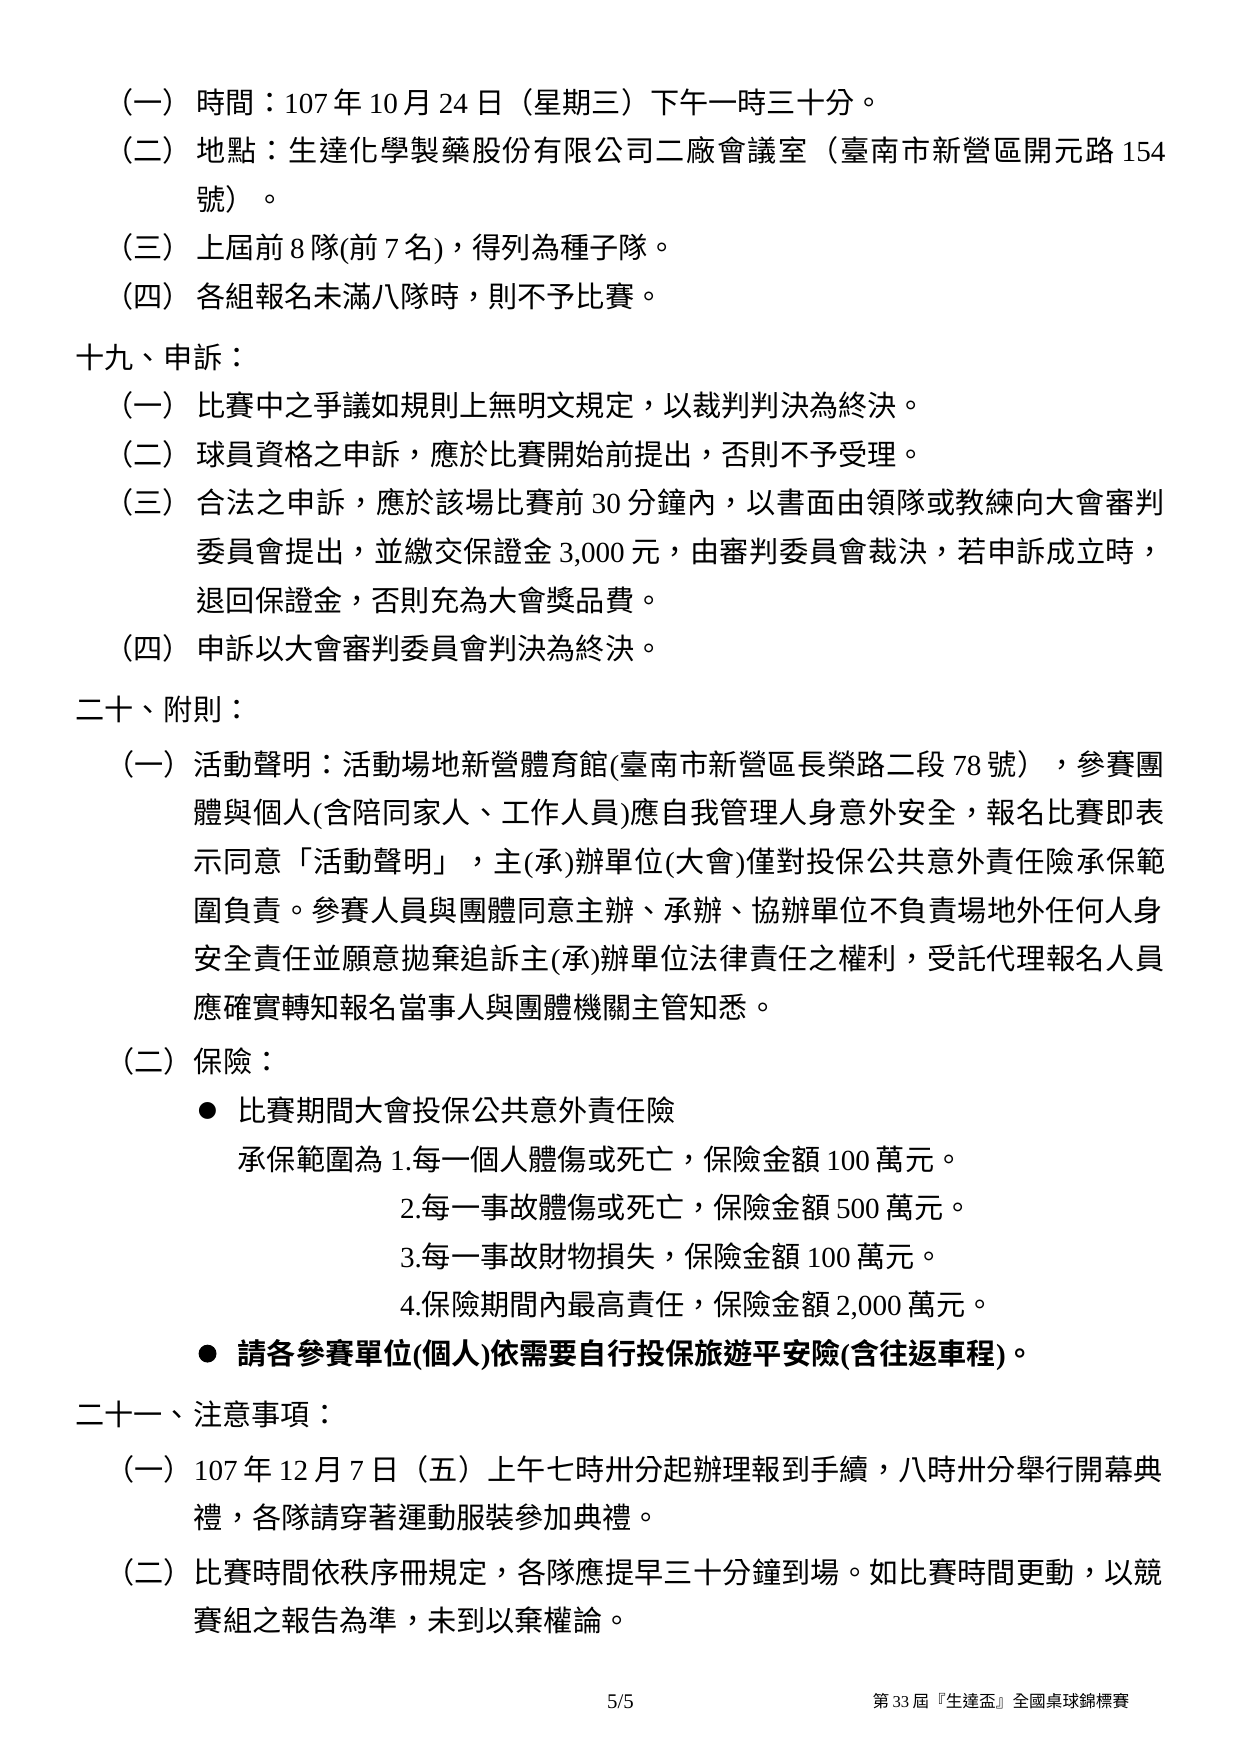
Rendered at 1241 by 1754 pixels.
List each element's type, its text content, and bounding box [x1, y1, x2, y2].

list 地點：生達化學製藥股份有限公司二廠會議室（臺南市新營區開元路154 號）。 [104, 124, 1165, 222]
text 承保範圍為 1.每一個人體傷或死亡，保險金額100萬元。 [237, 1133, 1165, 1181]
list 時間：107年10月24 日（星期三）下午一時三十分。 [104, 76, 1165, 124]
list 107年12月7日（五）上午七時卅分起辦理報到手續，八時卅分舉行開幕典禮，各隊請穿著運動服裝參加典禮。 [105, 1443, 1165, 1540]
text 3.每一事故財物損失，保險金額100萬元。 [400, 1230, 1165, 1278]
list 合法之申訴，應於該場比賽前30分鐘內，以書面由領隊或教練向大會審判委員會提出，並繳交保證金3,000元，由審判委員會裁決，若申訴成立時，退回保證金，否則充為大會獎品費。 [104, 477, 1165, 622]
list 保險： [105, 1036, 1165, 1084]
list 申訴以大會審判委員會判決為終決。 [104, 622, 1165, 671]
list 請各參賽單位(個人)依需要自行投保旅遊平安險(含往返車程)。 [196, 1327, 1165, 1376]
list 比賽期間大會投保公共意外責任險 [196, 1084, 1165, 1133]
list 比賽時間依秩序冊規定，各隊應提早三十分鐘到場。如比賽時間更動，以競賽組之報告為準，未到以棄權論。 [105, 1546, 1165, 1643]
list 附則： [75, 683, 1165, 732]
list 申訴： [75, 331, 1165, 380]
list 注意事項： [75, 1388, 1165, 1437]
list 比賽中之爭議如規則上無明文規定，以裁判判決為終決。 [104, 380, 1165, 428]
text 4.保險期間內最高責任，保險金額2,000萬元。 [400, 1278, 1165, 1327]
list 活動聲明：活動場地新營體育館(臺南市新營區長榮路二段78號），參賽團體與個人(含陪同家人、工作人員)應自我管理人身意外安全，報名比賽即表示同意「活動聲明」，主(承)辦單位(大會)僅對投保公共意外責任險承保範圍負責。參賽人員與團體同意主辦、承辦、協辦單位不負責場地外任何人身安全責任並願意拋棄追訴主(承)辦單位法律責任之權利，受託代理報名人員應確實轉知報名當事人與團體機關主管知悉。 [105, 738, 1165, 1029]
list 各組報名未滿八隊時，則不予比賽。 [104, 270, 1165, 319]
list 上屆前8隊(前7名)，得列為種子隊。 [104, 222, 1165, 270]
text 2.每一事故體傷或死亡，保險金額500萬元。 [400, 1181, 1165, 1230]
list 球員資格之申訴，應於比賽開始前提出，否則不予受理。 [104, 428, 1165, 477]
